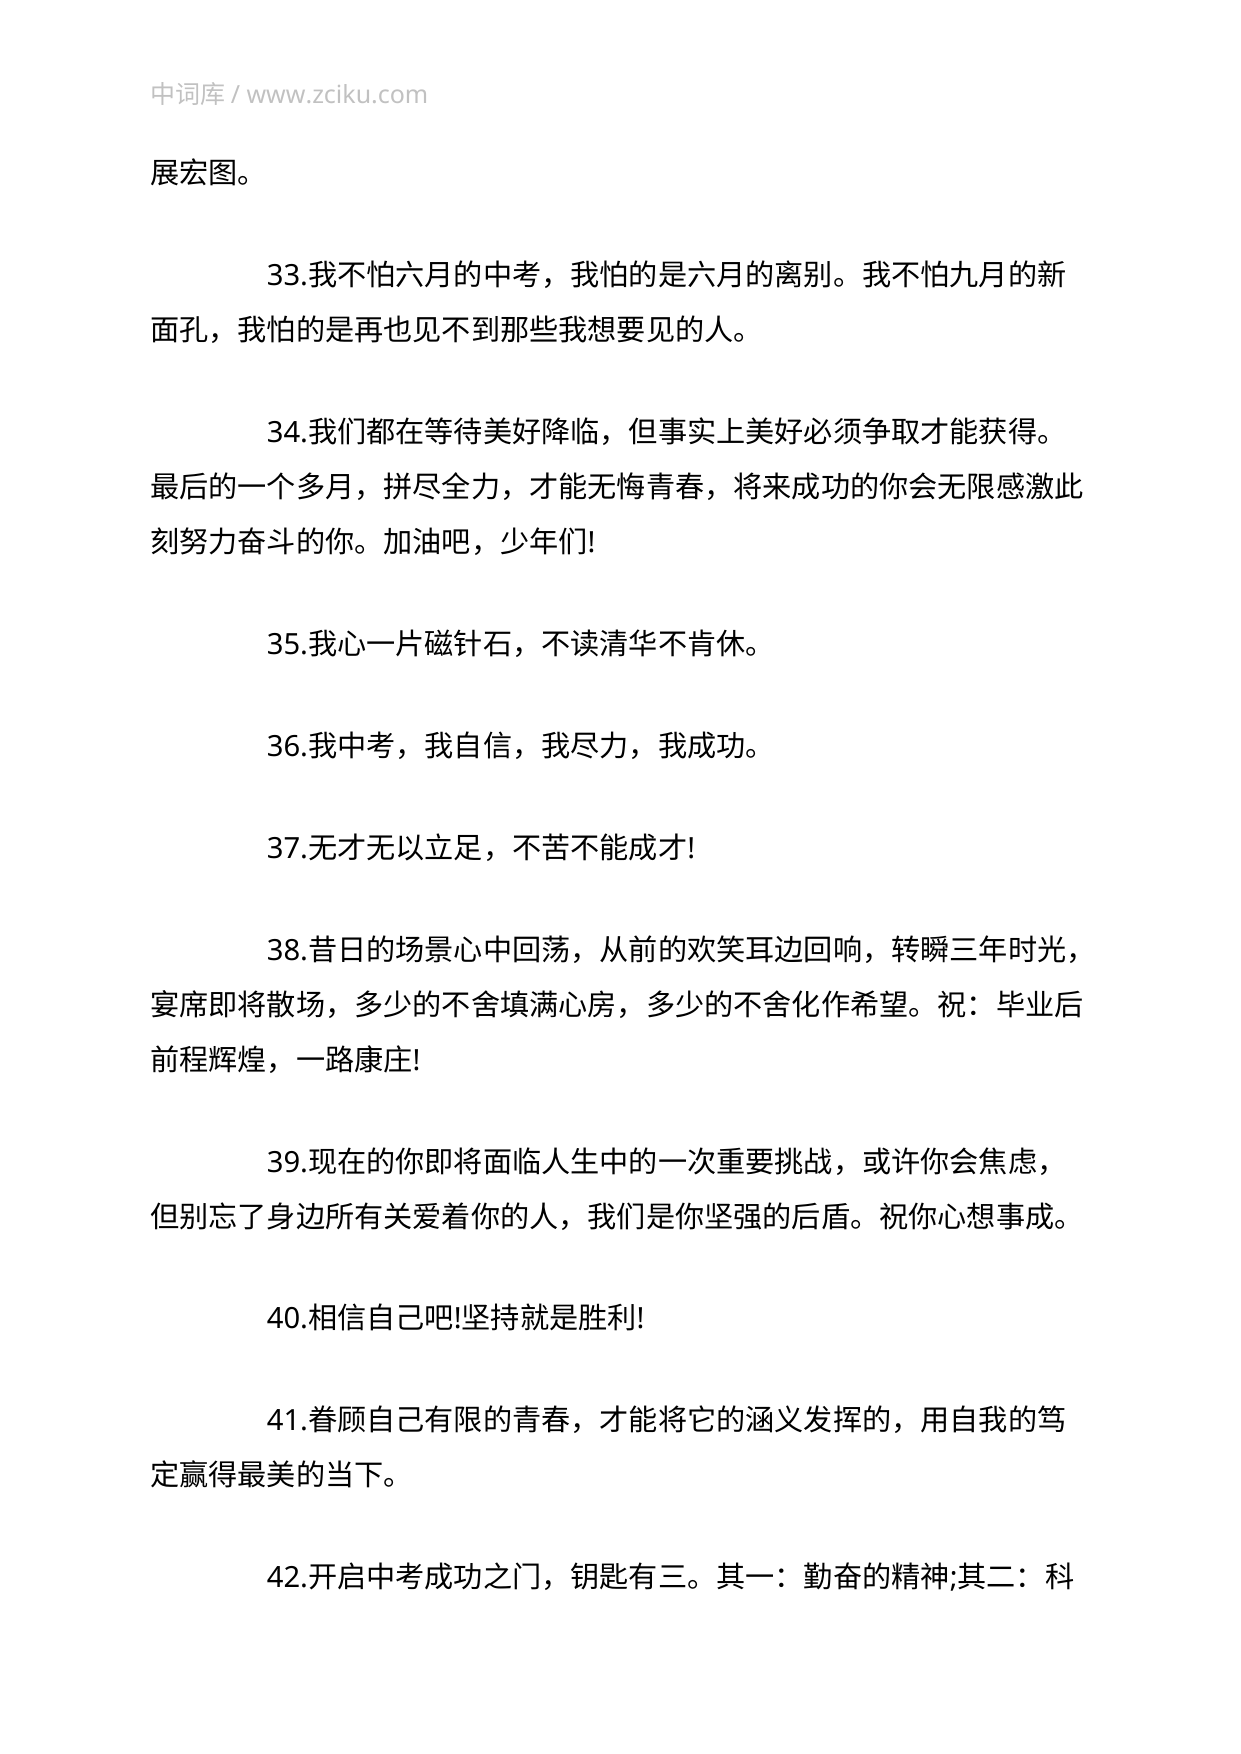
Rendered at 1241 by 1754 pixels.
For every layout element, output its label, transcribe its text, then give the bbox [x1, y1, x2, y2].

text 34.我们都在等待美好降临，但事实上美好必须争取才能获得。最后的一个多月，拼尽全力，才能无悔青春，将来成功的你会无限感激此刻努力奋斗的你。加油吧，少年们! [150, 408, 1090, 561]
text 41.眷顾自己有限的青春，才能将它的涵义发挥的，用自我的笃定赢得最美的当下。 [150, 1397, 1090, 1494]
text 35.我心一片磁针石，不读清华不肯休。 [150, 620, 1090, 663]
text 33.我不怕六月的中考，我怕的是六月的离别。我不怕九月的新面孔，我怕的是再也见不到那些我想要见的人。 [150, 252, 1090, 349]
text 39.现在的你即将面临人生中的一次重要挑战，或许你会焦虑，但别忘了身边所有关爱着你的人，我们是你坚强的后盾。祝你心想事成。 [150, 1138, 1090, 1236]
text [150, 150, 1090, 192]
text 38.昔日的场景心中回荡，从前的欢笑耳边回响，转瞬三年时光，宴席即将散场，多少的不舍填满心房，多少的不舍化作希望。祝：毕业后前程辉煌，一路康庄! [150, 926, 1090, 1079]
text 36.我中考，我自信，我尽力，我成功。 [150, 722, 1090, 765]
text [150, 1554, 1090, 1596]
text 40.相信自己吧!坚持就是胜利! [150, 1295, 1090, 1337]
text 37.无才无以立足，不苦不能成才! [150, 824, 1090, 867]
